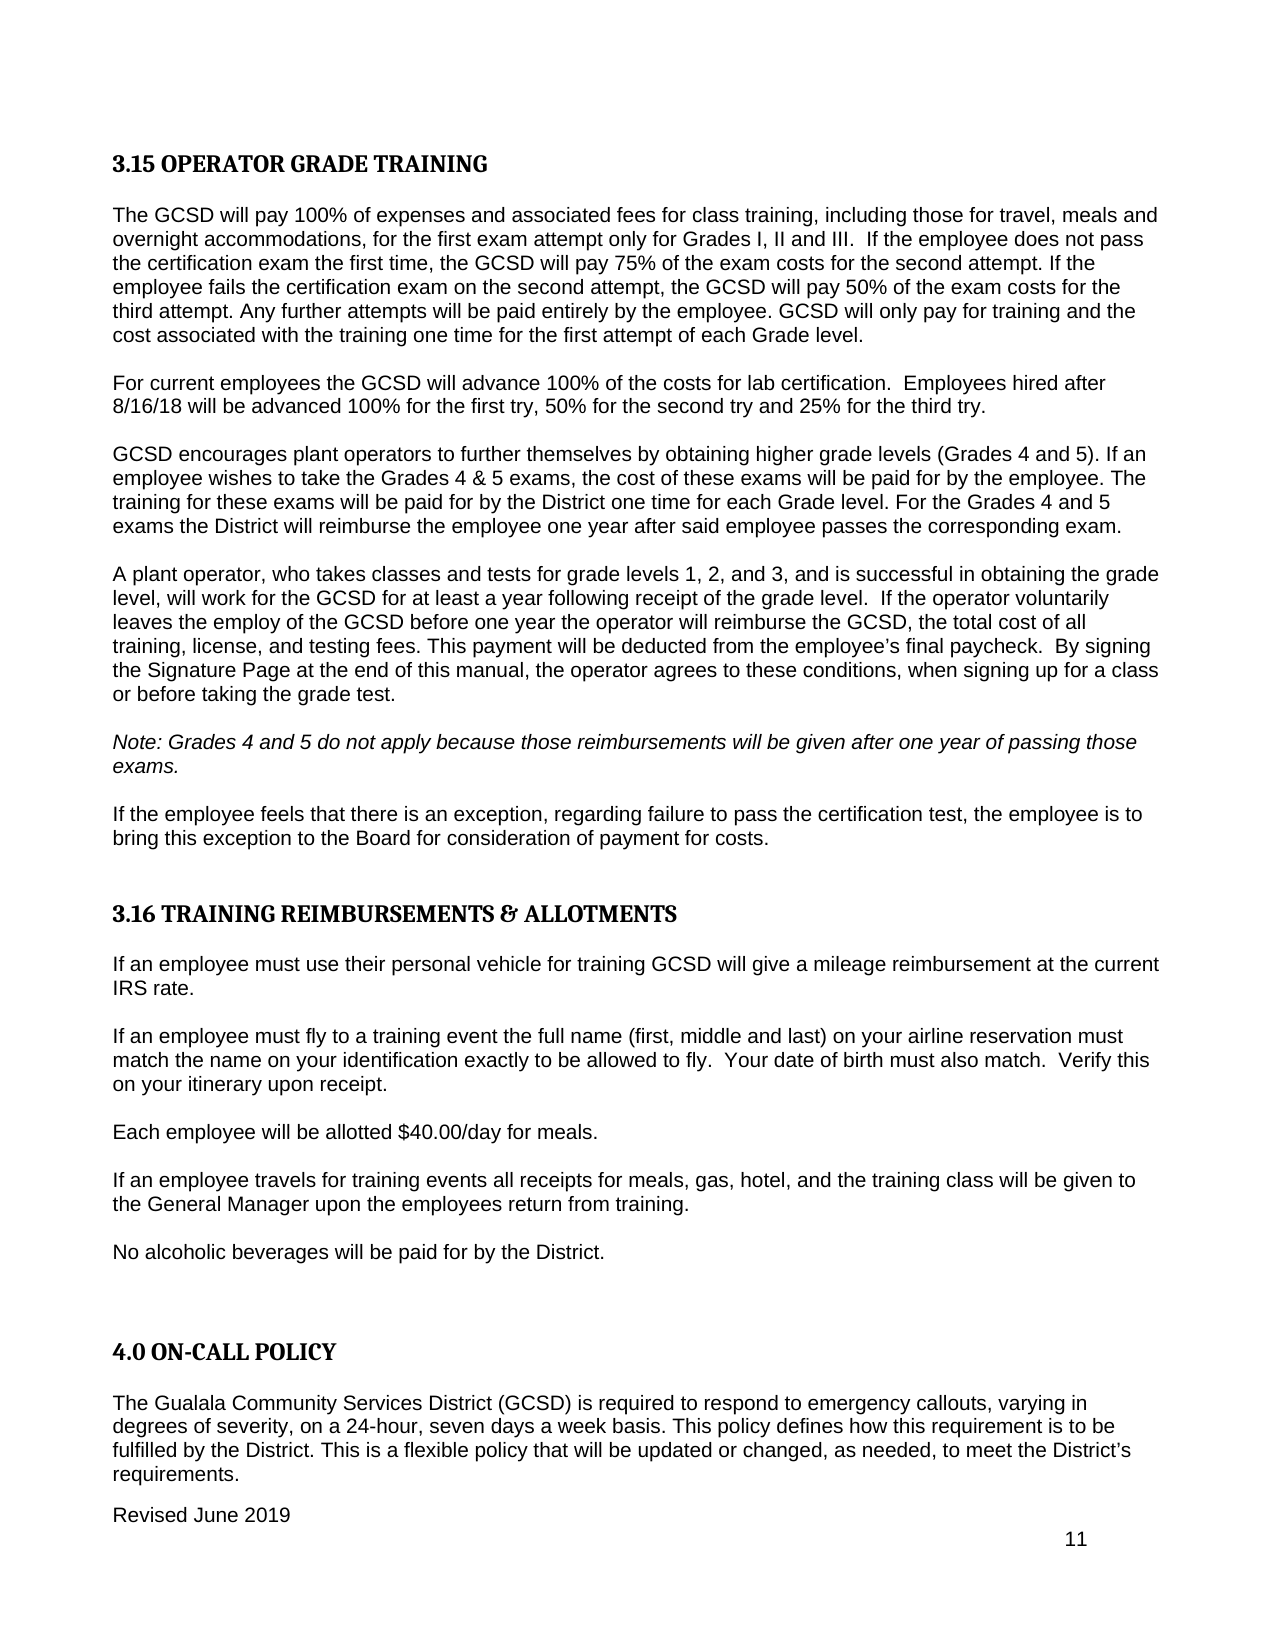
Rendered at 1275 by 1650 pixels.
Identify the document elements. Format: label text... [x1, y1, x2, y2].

text GCSD encourages plant operators to further themselves by obtaining higher grade levels (Grades 4 and 5). If an employee wishes to take the Grades 4 & 5 exams, the cost of these exams will be paid for by the employee. The training for these exams will be paid for by the District one time for each Grade level. For the Grades 4 and 5 exams the District will reimburse the employee one year after said employee passes the corresponding exam. [112, 442, 1162, 538]
subtitle 3.15 Operator Grade Training [112, 150, 1162, 179]
text Note: Grades 4 and 5 do not apply because those reimbursements will be given after one year of passing those exams. [112, 730, 1162, 778]
subtitle 4.0 On-Call Policy [112, 1338, 1162, 1366]
subtitle 3.16 Training Reimbursements & Allotments [112, 899, 1162, 928]
text If an employee travels for training events all receipts for meals, gas, hotel, and the training class will be given to the General Manager upon the employees return from training. [112, 1168, 1162, 1216]
text The GCSD will pay 100% of expenses and associated fees for class training, including those for travel, meals and overnight accommodations, for the first exam attempt only for Grades I, II and III. If the employee does not pass the certification exam the first time, the GCSD will pay 75% of the exam costs for the second attempt. If the employee fails the certification exam on the second attempt, the GCSD will pay 50% of the exam costs for the third attempt. Any further attempts will be paid entirely by the employee. GCSD will only pay for training and the cost associated with the training one time for the first attempt of each Grade level. [112, 203, 1162, 346]
text No alcoholic beverages will be paid for by the District. [112, 1240, 1162, 1264]
text If an employee must use their personal vehicle for training GCSD will give a mileage reimbursement at the current IRS rate. [112, 952, 1162, 1000]
text The Gualala Community Services District (GCSD) is required to respond to emergency callouts, varying in degrees of severity, on a 24-hour, seven days a week basis. This policy defines how this requirement is to be fulfilled by the District. This is a flexible policy that will be updated or changed, as needed, to meet the District’s requirements. [112, 1390, 1162, 1486]
text Each employee will be allotted $40.00/day for meals. [112, 1120, 1162, 1144]
text If an employee must fly to a training event the full name (first, middle and last) on your airline reservation must match the name on your identification exactly to be allowed to fly. Your date of birth must also match. Verify this on your itinerary upon receipt. [112, 1024, 1162, 1096]
text For current employees the GCSD will advance 100% of the costs for lab certification. Employees hired after 8/16/18 will be advanced 100% for the first try, 50% for the second try and 25% for the third try. [112, 370, 1162, 418]
text A plant operator, who takes classes and tests for grade levels 1, 2, and 3, and is successful in obtaining the grade level, will work for the GCSD for at least a year following receipt of the grade level. If the operator voluntarily leaves the employ of the GCSD before one year the operator will reimburse the GCSD, the total cost of all training, license, and testing fees. This payment will be deducted from the employee’s final paycheck. By signing the Signature Page at the end of this manual, the operator agrees to these conditions, when signing up for a class or before taking the grade test. [112, 562, 1162, 706]
text If the employee feels that there is an exception, regarding failure to pass the certification test, the employee is to bring this exception to the Board for consideration of payment for costs. [112, 802, 1162, 849]
